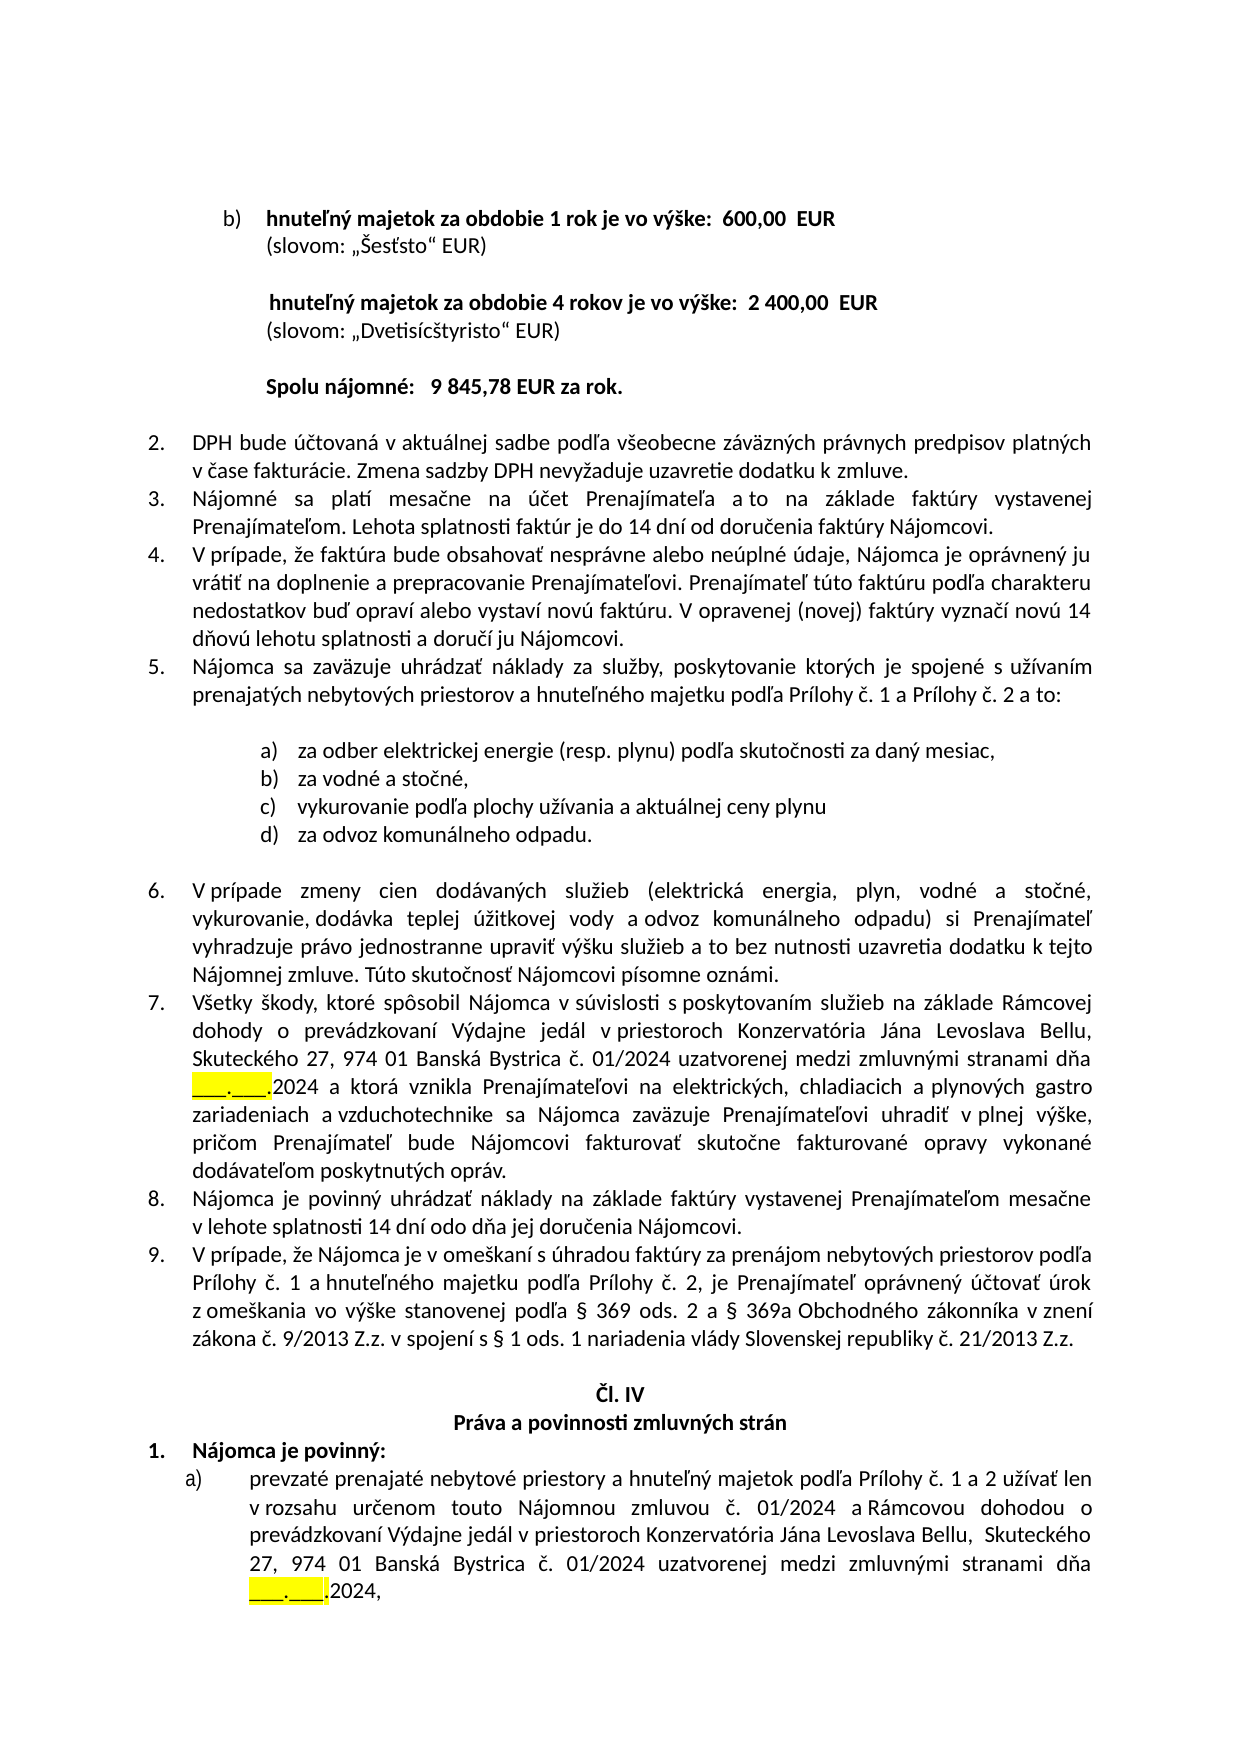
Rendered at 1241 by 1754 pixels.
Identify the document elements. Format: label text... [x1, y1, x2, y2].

text (slovom: „Dvetisícštyristo“ EUR) [223, 316, 1093, 344]
text Práva a povinnosti zmluvných strán [148, 1408, 1093, 1437]
list Nájomca je povinný uhrádzať náklady na základe faktúry vystavenej Prenajímateľom mesačne v lehote splatnosti 14 dní odo dňa jej doručenia Nájomcovi. [148, 1184, 1093, 1240]
list za odber elektrickej energie (resp. plynu) podľa skutočnosti za daný mesiac, [260, 736, 1093, 764]
list za vodné a stočné, [260, 764, 1093, 792]
text b) hnuteľný majetok za obdobie 1 rok je vo výške: 600,00 EUR [223, 204, 1093, 232]
text Spolu nájomné: 9 845,78 EUR za rok. [223, 372, 1093, 400]
list Nájomca je povinný: [148, 1437, 1093, 1464]
list V prípade zmeny cien dodávaných služieb (elektrická energia, plyn, vodné a stočné, vykurovanie, dodávka teplej úžitkovej vody a odvoz komunálneho odpadu) si Prenajímateľ vyhradzuje právo jednostranne upraviť výšku služieb a to bez nutnosti uzavretia dodatku k tejto Nájomnej zmluve. Túto skutočnosť Nájomcovi písomne oznámi. [148, 876, 1093, 988]
list Nájomca sa zaväzuje uhrádzať náklady za služby, poskytovanie ktorých je spojené s užívaním prenajatých nebytových priestorov a hnuteľného majetku podľa Prílohy č. 1 a Prílohy č. 2 a to: [148, 652, 1093, 708]
list vykurovanie podľa plochy užívania a aktuálnej ceny plynu [260, 792, 1093, 820]
list V prípade, že faktúra bude obsahovať nesprávne alebo neúplné údaje, Nájomca je oprávnený ju vrátiť na doplnenie a prepracovanie Prenajímateľovi. Prenajímateľ túto faktúru podľa charakteru nedostatkov buď opraví alebo vystaví novú faktúru. V opravenej (novej) faktúry vyznačí novú 14 dňovú lehotu splatnosti a doručí ju Nájomcovi. [148, 540, 1093, 652]
list Všetky škody, ktoré spôsobil Nájomca v súvislosti s poskytovaním služieb na základe Rámcovej dohody o prevádzkovaní Výdajne jedál v priestoroch Konzervatória Jána Levoslava Bellu, Skuteckého 27, 974 01 Banská Bystrica č. 01/2024 uzatvorenej medzi zmluvnými stranami dňa ___.___.2024 a ktorá vznikla Prenajímateľovi na elektrických, chladiacich a plynových gastro zariadeniach a vzduchotechnike sa Nájomca zaväzuje Prenajímateľovi uhradiť v plnej výške, pričom Prenajímateľ bude Nájomcovi fakturovať skutočne fakturované opravy vykonané dodávateľom poskytnutých opráv. [148, 988, 1093, 1184]
list za odvoz komunálneho odpadu. [260, 820, 1093, 848]
list Nájomné sa platí mesačne na účet Prenajímateľa a to na základe faktúry vystavenej Prenajímateľom. Lehota splatnosti faktúr je do 14 dní od doručenia faktúry Nájomcovi. [148, 484, 1093, 540]
text hnuteľný majetok za obdobie 4 rokov je vo výške: 2 400,00 EUR [223, 288, 1093, 316]
list prevzaté prenajaté nebytové priestory a hnuteľný majetok podľa Prílohy č. 1 a 2 užívať len v rozsahu určenom touto Nájomnou zmluvou č. 01/2024 a Rámcovou dohodou o prevádzkovaní Výdajne jedál v priestoroch Konzervatória Jána Levoslava Bellu, Skuteckého 27, 974 01 Banská Bystrica č. 01/2024 uzatvorenej medzi zmluvnými stranami dňa ___.___.2024, [185, 1464, 1093, 1605]
list V prípade, že Nájomca je v omeškaní s úhradou faktúry za prenájom nebytových priestorov podľa Prílohy č. 1 a hnuteľného majetku podľa Prílohy č. 2, je Prenajímateľ oprávnený účtovať úrok z omeškania vo výške stanovenej podľa § 369 ods. 2 a § 369a Obchodného zákonníka v znení zákona č. 9/2013 Z.z. v spojení s § 1 ods. 1 nariadenia vlády Slovenskej republiky č. 21/2013 Z.z. [148, 1240, 1093, 1352]
text (slovom: „Šesťsto“ EUR) [223, 232, 1093, 260]
text Čl. IV [148, 1381, 1093, 1408]
list DPH bude účtovaná v aktuálnej sadbe podľa všeobecne záväzných právnych predpisov platných v čase fakturácie. Zmena sadzby DPH nevyžaduje uzavretie dodatku k zmluve. [148, 428, 1093, 484]
